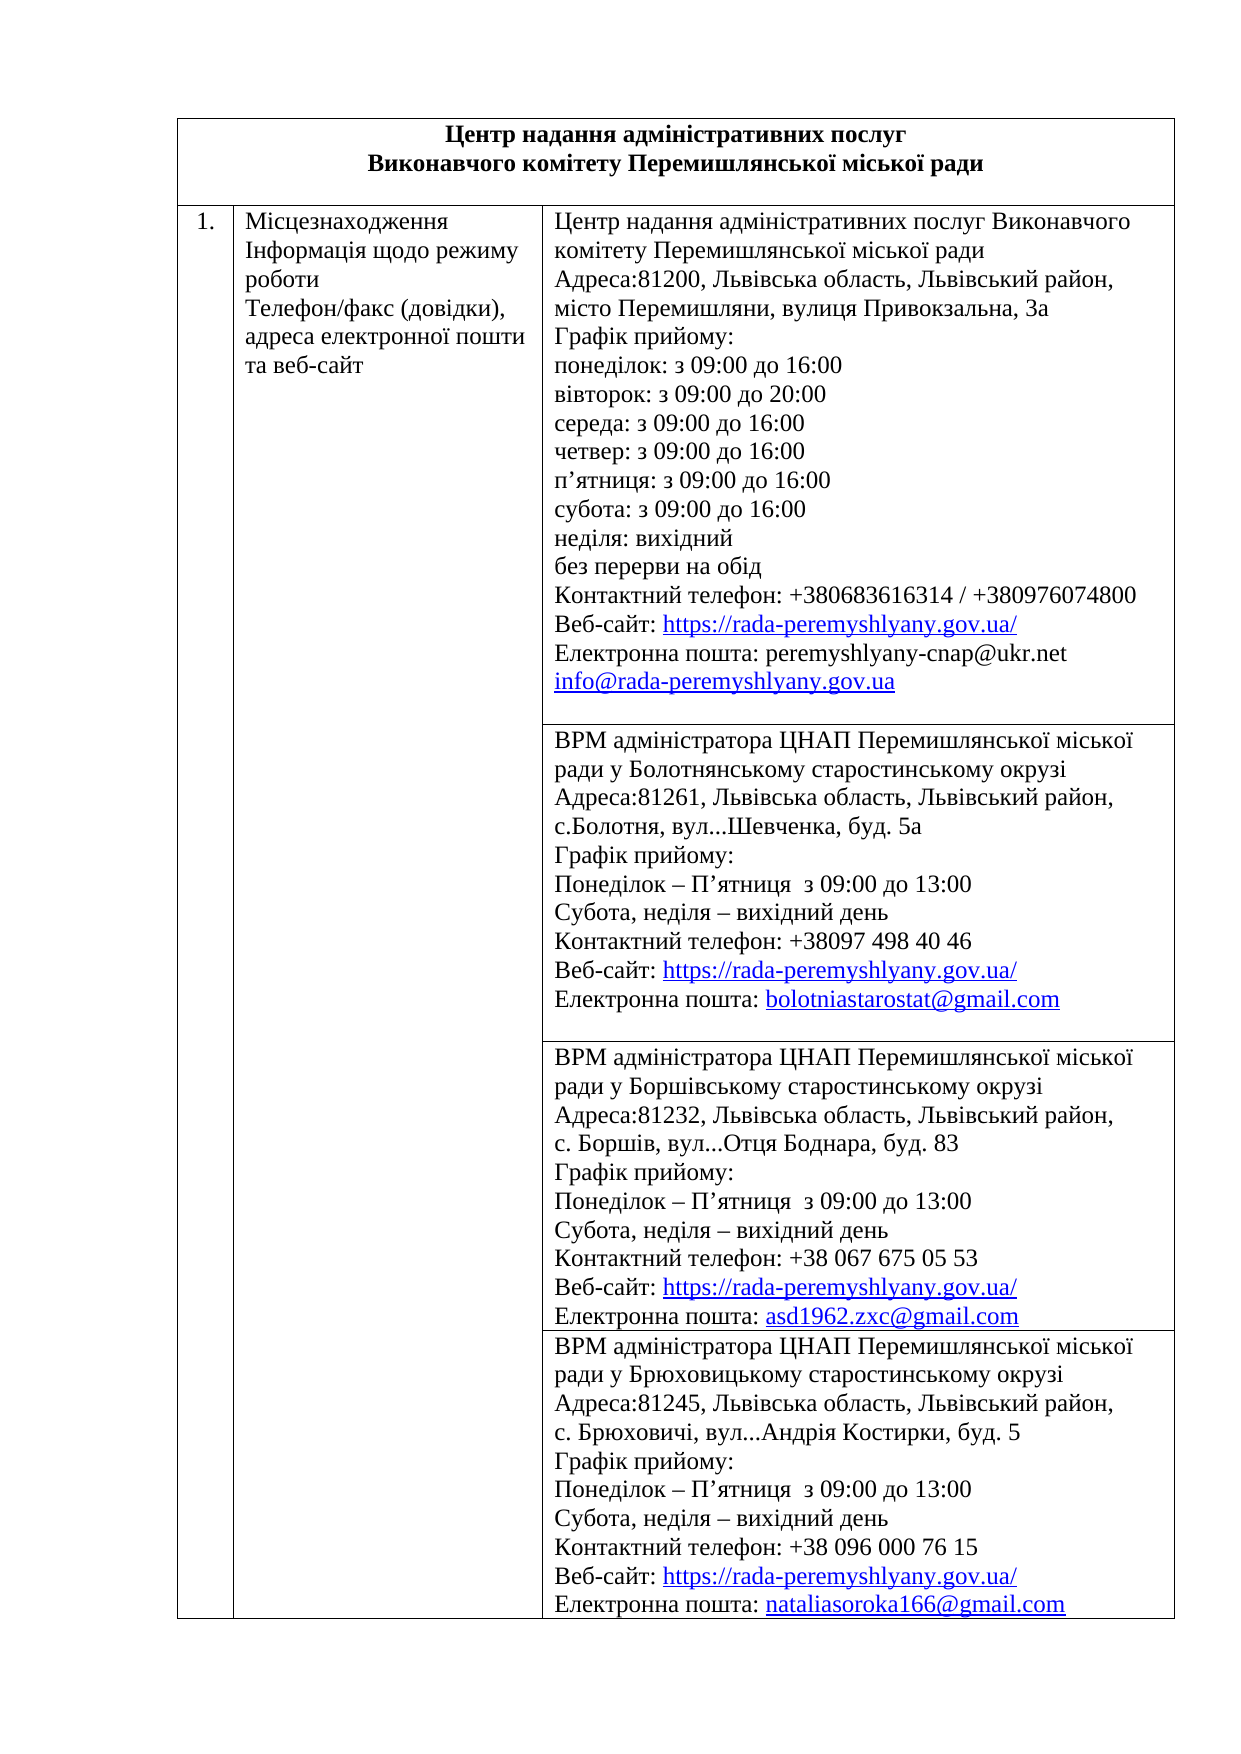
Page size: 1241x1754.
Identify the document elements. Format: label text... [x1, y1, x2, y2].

table_cell Місцезнаходження Інформація щодо режиму роботи Телефон/факс (довідки), адреса електронної пошти та веб-сайт [234, 206, 542, 1618]
table_cell ВРМ адміністратора ЦНАП Перемишлянської міської ради у Боршівському старостинському окрузі Адреса:81232, Львівська область, Львівський район, с. Боршів, вул...Отця Боднара, буд. 83 Графік прийому: Понеділок – П’ятниця з 09:00 до 13:00 Cубота, неділя – вихідний день Контактний телефон: +38 067 675 05 53 Веб-сайт: https://rada-peremyshlyany.gov.ua/ Електронна пошта: asd1962.zxc@gmail.com [543, 1042, 1174, 1330]
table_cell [543, 1331, 1174, 1618]
table_header Центр надання адміністративних послуг Виконавчого комітету Перемишлянської міської ради [178, 119, 1174, 205]
table_cell 1. [178, 206, 233, 1618]
table_cell ВРМ адміністратора ЦНАП Перемишлянської міської ради у Болотнянському старостинському окрузі Адреса:81261, Львівська область, Львівський район, с.Болотня, вул...Шевченка, буд. 5а Графік прийому: Понеділок – П’ятниця з 09:00 до 13:00 Cубота, неділя – вихідний день Контактний телефон: +38097 498 40 46 Веб-сайт: https://rada-peremyshlyany.gov.ua/ Електронна пошта: bolotniastarostat@gmail.com [543, 725, 1174, 1041]
table_cell Центр надання адміністративних послуг Виконавчого комітету Перемишлянської міської ради Адреса:81200, Львівська область, Львівський район, місто Перемишляни, вулиця Привокзальна, 3а Графік прийому: понеділок: з 09:00 до 16:00 вівторок: з 09:00 до 20:00 середа: з 09:00 до 16:00 четвер: з 09:00 до 16:00 п’ятниця: з 09:00 до 16:00 субота: з 09:00 до 16:00 неділя: вихідний без перерви на обід Контактний телефон: +380683616314 / +380976074800 Веб-сайт: https://rada-peremyshlyany.gov.ua/ Електронна пошта: peremyshlyany-cnap@ukr.net info@rada-peremyshlyany.gov.ua [543, 206, 1174, 724]
